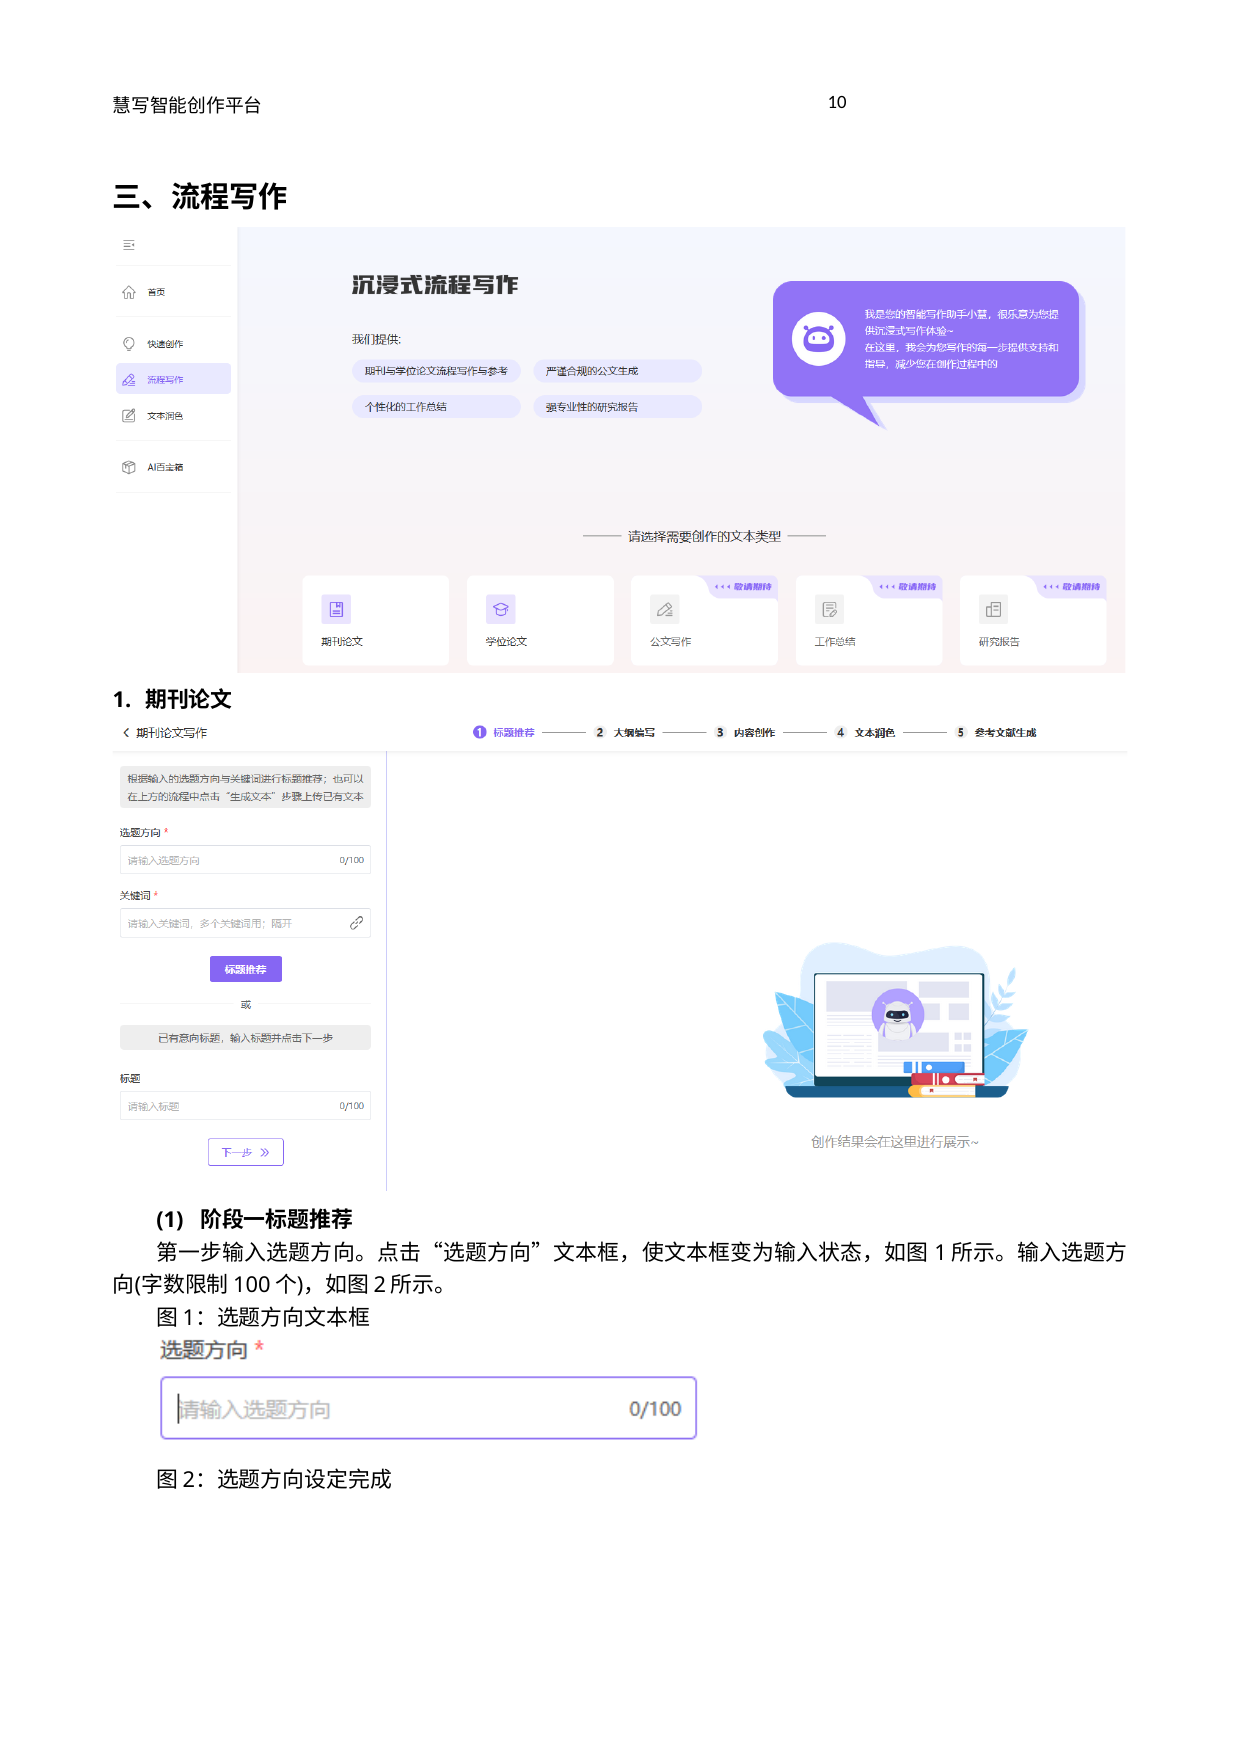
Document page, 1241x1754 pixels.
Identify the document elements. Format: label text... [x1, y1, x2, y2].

list 阶段一标题推荐 [156, 1202, 1128, 1234]
list 图1：选题方向文本框 [112, 1299, 1128, 1332]
picture [156, 1332, 705, 1446]
list 图2：选题方向设定完成 [112, 1462, 1128, 1494]
picture [112, 714, 1128, 1191]
list 流程写作 [112, 162, 1128, 227]
list 第一步输入选题方向。点击“选题方向”文本框，使文本框变为输入状态，如图1所示。输入选题方向(字数限制100个)，如图2所示。 [112, 1234, 1128, 1299]
picture [112, 227, 1126, 673]
list 期刊论文 [112, 682, 1128, 714]
